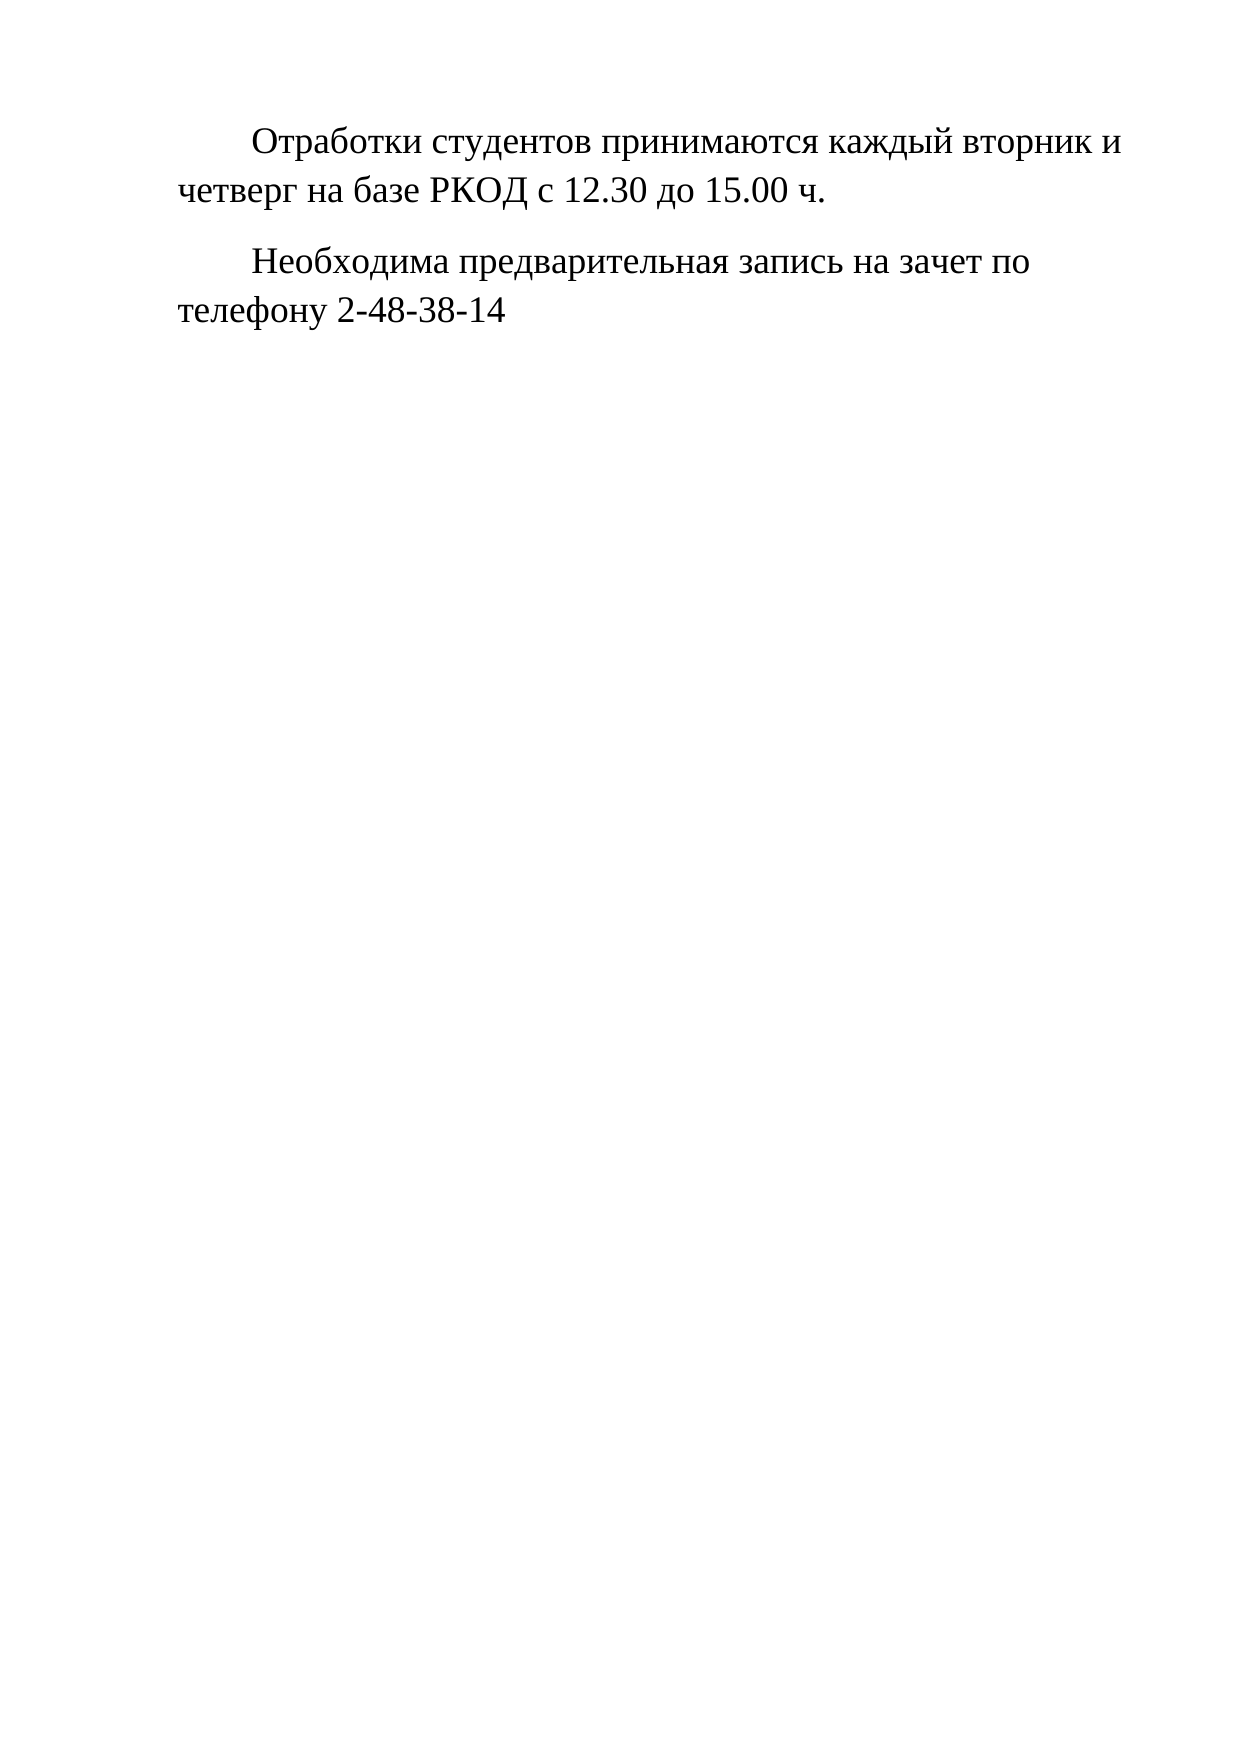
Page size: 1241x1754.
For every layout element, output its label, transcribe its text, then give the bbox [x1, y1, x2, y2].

text Отработки студентов принимаются каждый вторник и четверг на базе РКОД с 12.30 до 15.00 ч. [177, 118, 1152, 211]
text Необходима предварительная запись на зачет по телефону 2-48-38-14 [177, 238, 1152, 331]
